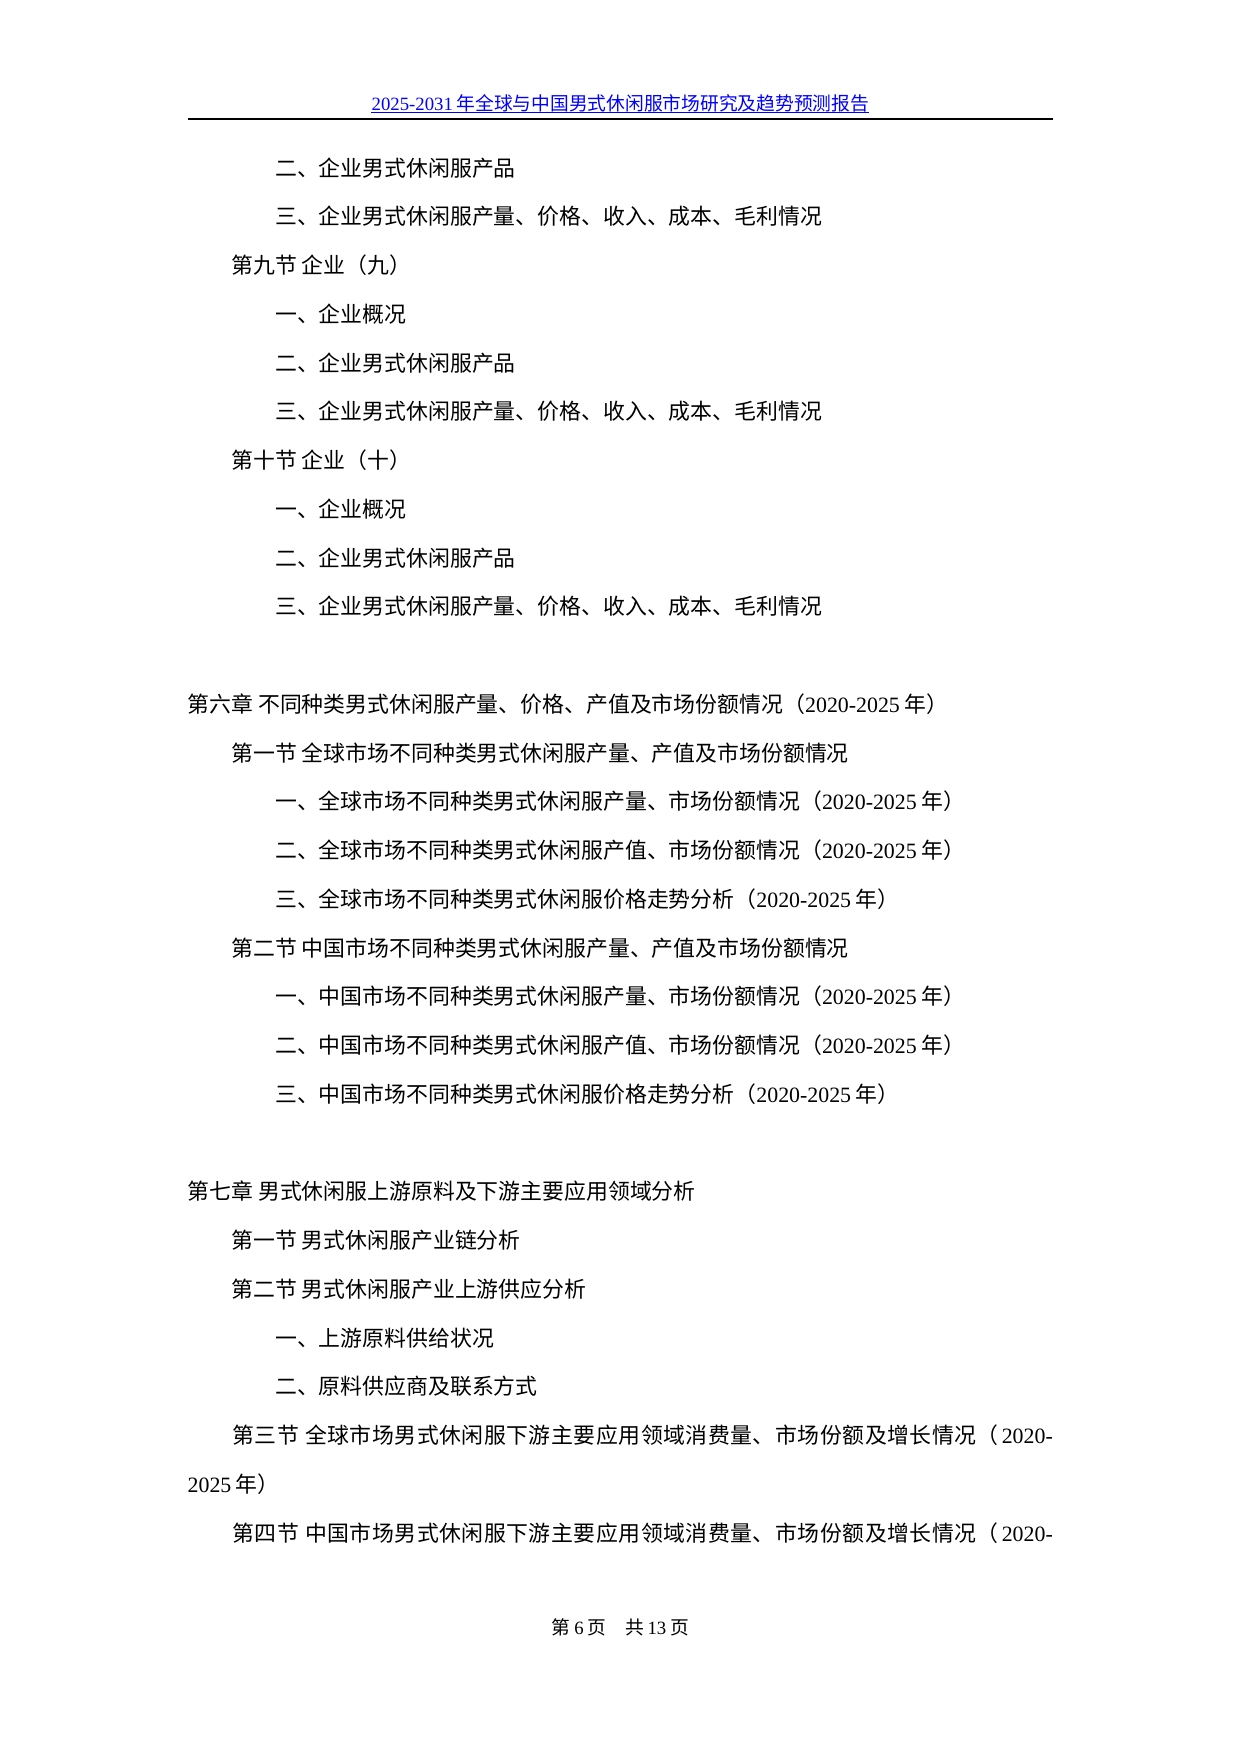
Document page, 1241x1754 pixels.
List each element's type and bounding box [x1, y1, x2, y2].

text [187, 150, 1053, 1548]
